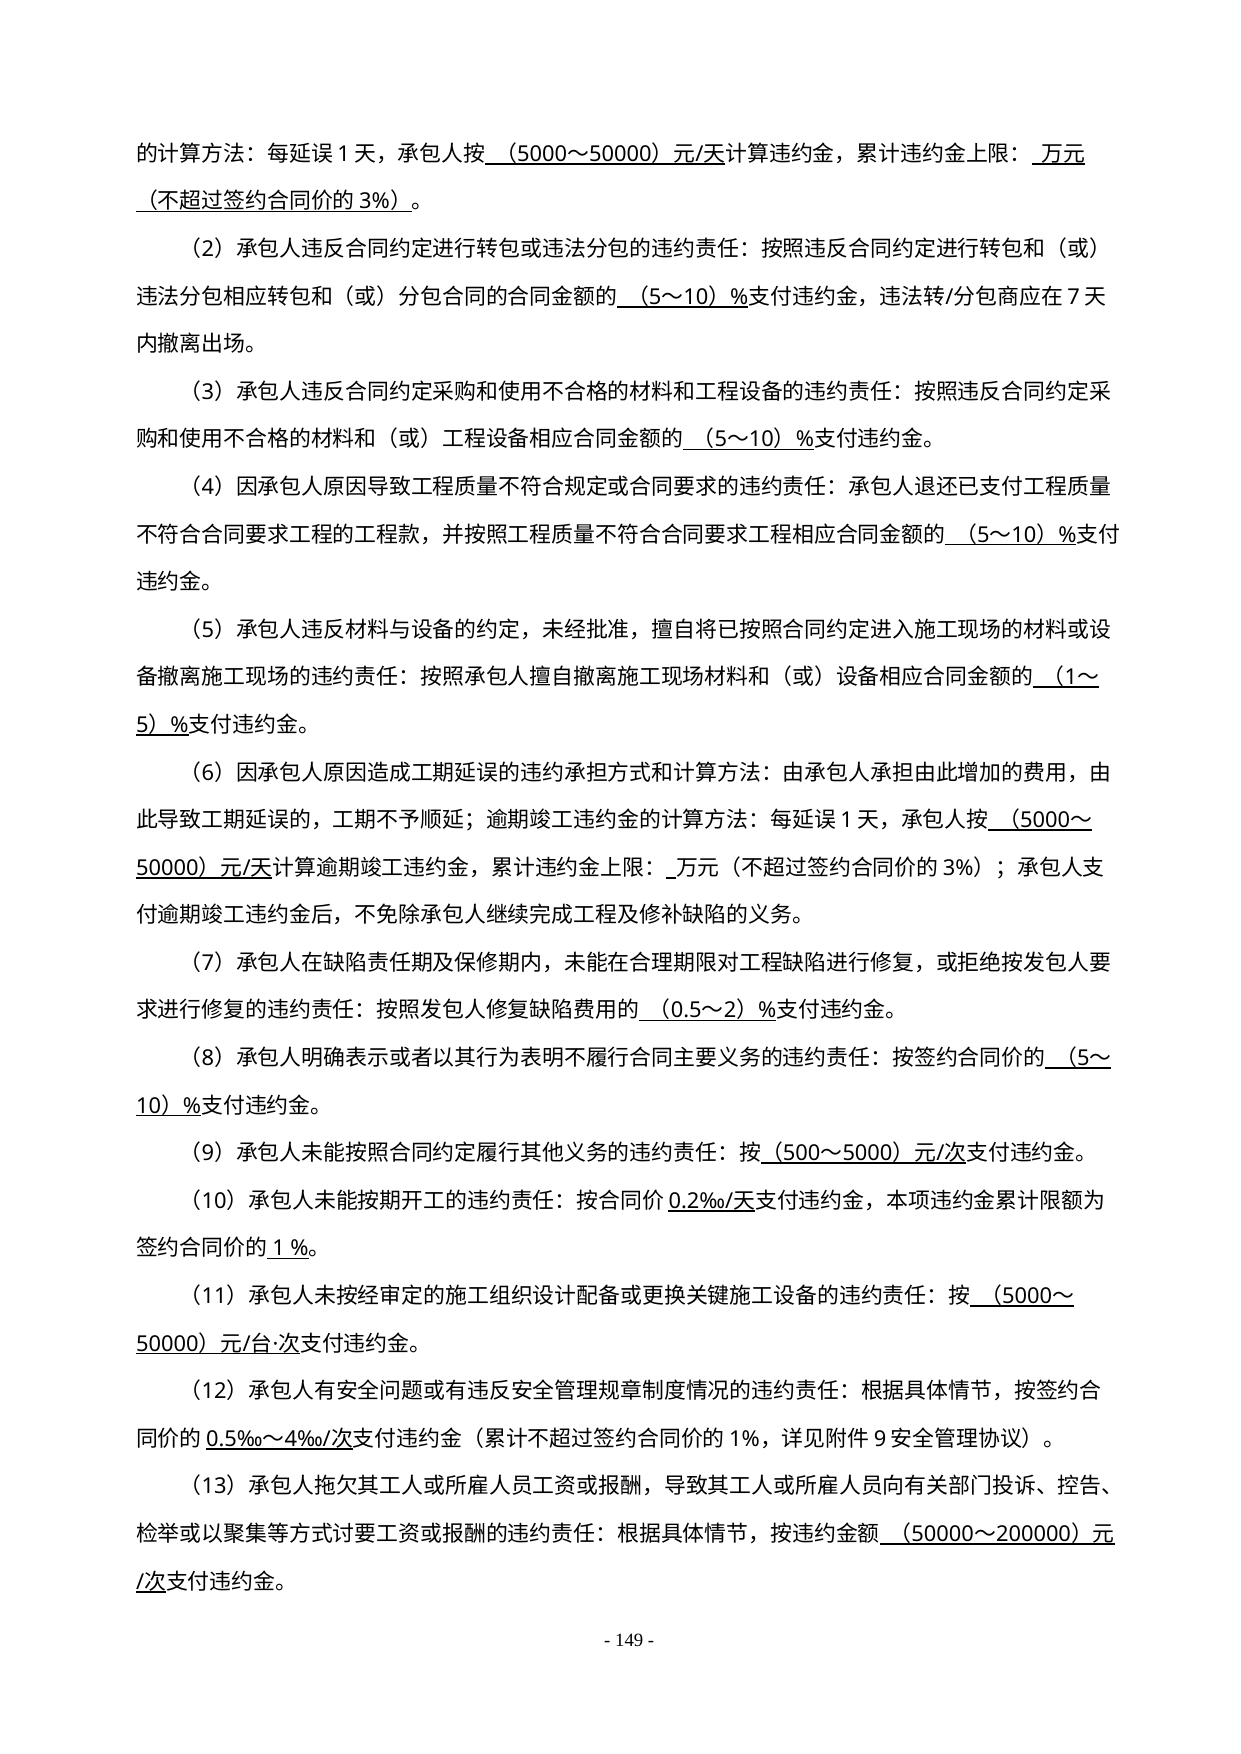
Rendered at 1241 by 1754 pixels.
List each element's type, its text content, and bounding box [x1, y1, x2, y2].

text （13）承包人拖欠其工人或所雇人员工资或报酬，导致其工人或所雇人员向有关部门投诉、控告、检举或以聚集等方式讨要工资或报酬的违约责任：根据具体情节，按违约金额 （50000～200000）元/次支付违约金。 [136, 1468, 1122, 1595]
text （3）承包人违反合同约定采购和使用不合格的材料和工程设备的违约责任：按照违反合同约定采购和使用不合格的材料和（或）工程设备相应合同金额的 （5～10）%支付违约金。 [136, 374, 1122, 453]
text （9）承包人未能按照合同约定履行其他义务的违约责任：按（500～5000）元/次支付违约金。 [136, 1135, 1122, 1167]
text （4）因承包人原因导致工程质量不符合规定或合同要求的违约责任：承包人退还已支付工程质量不符合合同要求工程的工程款，并按照工程质量不符合合同要求工程相应合同金额的 （5～10）%支付违约金。 [136, 469, 1122, 596]
text （1）承包人未按合同约定提交履约担保、质量保证金的违约责任：承包人应支付违约金，违约金的计算方法：每延误1天，承包人按 （5000～50000）元/天计算违约金，累计违约金上限： 万元（不超过签约合同价的3%）。 [136, 136, 1122, 215]
text （8）承包人明确表示或者以其行为表明不履行合同主要义务的违约责任：按签约合同价的 （5～10）%支付违约金。 [136, 1040, 1122, 1119]
text （12）承包人有安全问题或有违反安全管理规章制度情况的违约责任：根据具体情节，按签约合同价的0.5‰～4‰/次支付违约金（累计不超过签约合同价的1%，详见附件9安全管理协议）。 [136, 1373, 1122, 1453]
text （11）承包人未按经审定的施工组织设计配备或更换关键施工设备的违约责任：按 （5000～50000）元/台·次支付违约金。 [136, 1278, 1122, 1357]
text （7）承包人在缺陷责任期及保修期内，未能在合理期限对工程缺陷进行修复，或拒绝按发包人要求进行修复的违约责任：按照发包人修复缺陷费用的 （0.5～2）%支付违约金。 [136, 945, 1122, 1024]
text （5）承包人违反材料与设备的约定，未经批准，擅自将已按照合同约定进入施工现场的材料或设备撤离施工现场的违约责任：按照承包人擅自撤离施工现场材料和（或）设备相应合同金额的 （1～5）%支付违约金。 [136, 612, 1122, 739]
text （10）承包人未能按期开工的违约责任：按合同价0.2‰/天支付违约金，本项违约金累计限额为签约合同价的 1 %。 [136, 1183, 1122, 1262]
text （6）因承包人原因造成工期延误的违约承担方式和计算方法：由承包人承担由此增加的费用，由此导致工期延误的，工期不予顺延；逾期竣工违约金的计算方法：每延误1天，承包人按 （5000～50000）元/天计算逾期竣工违约金，累计违约金上限： 万元（不超过签约合同价的3%）；承包人支付逾期竣工违约金后，不免除承包人继续完成工程及修补缺陷的义务。 [136, 754, 1122, 929]
text （2）承包人违反合同约定进行转包或违法分包的违约责任：按照违反合同约定进行转包和（或）违法分包相应转包和（或）分包合同的合同金额的 （5～10）%支付违约金，违法转/分包商应在7天内撤离出场。 [136, 231, 1122, 358]
